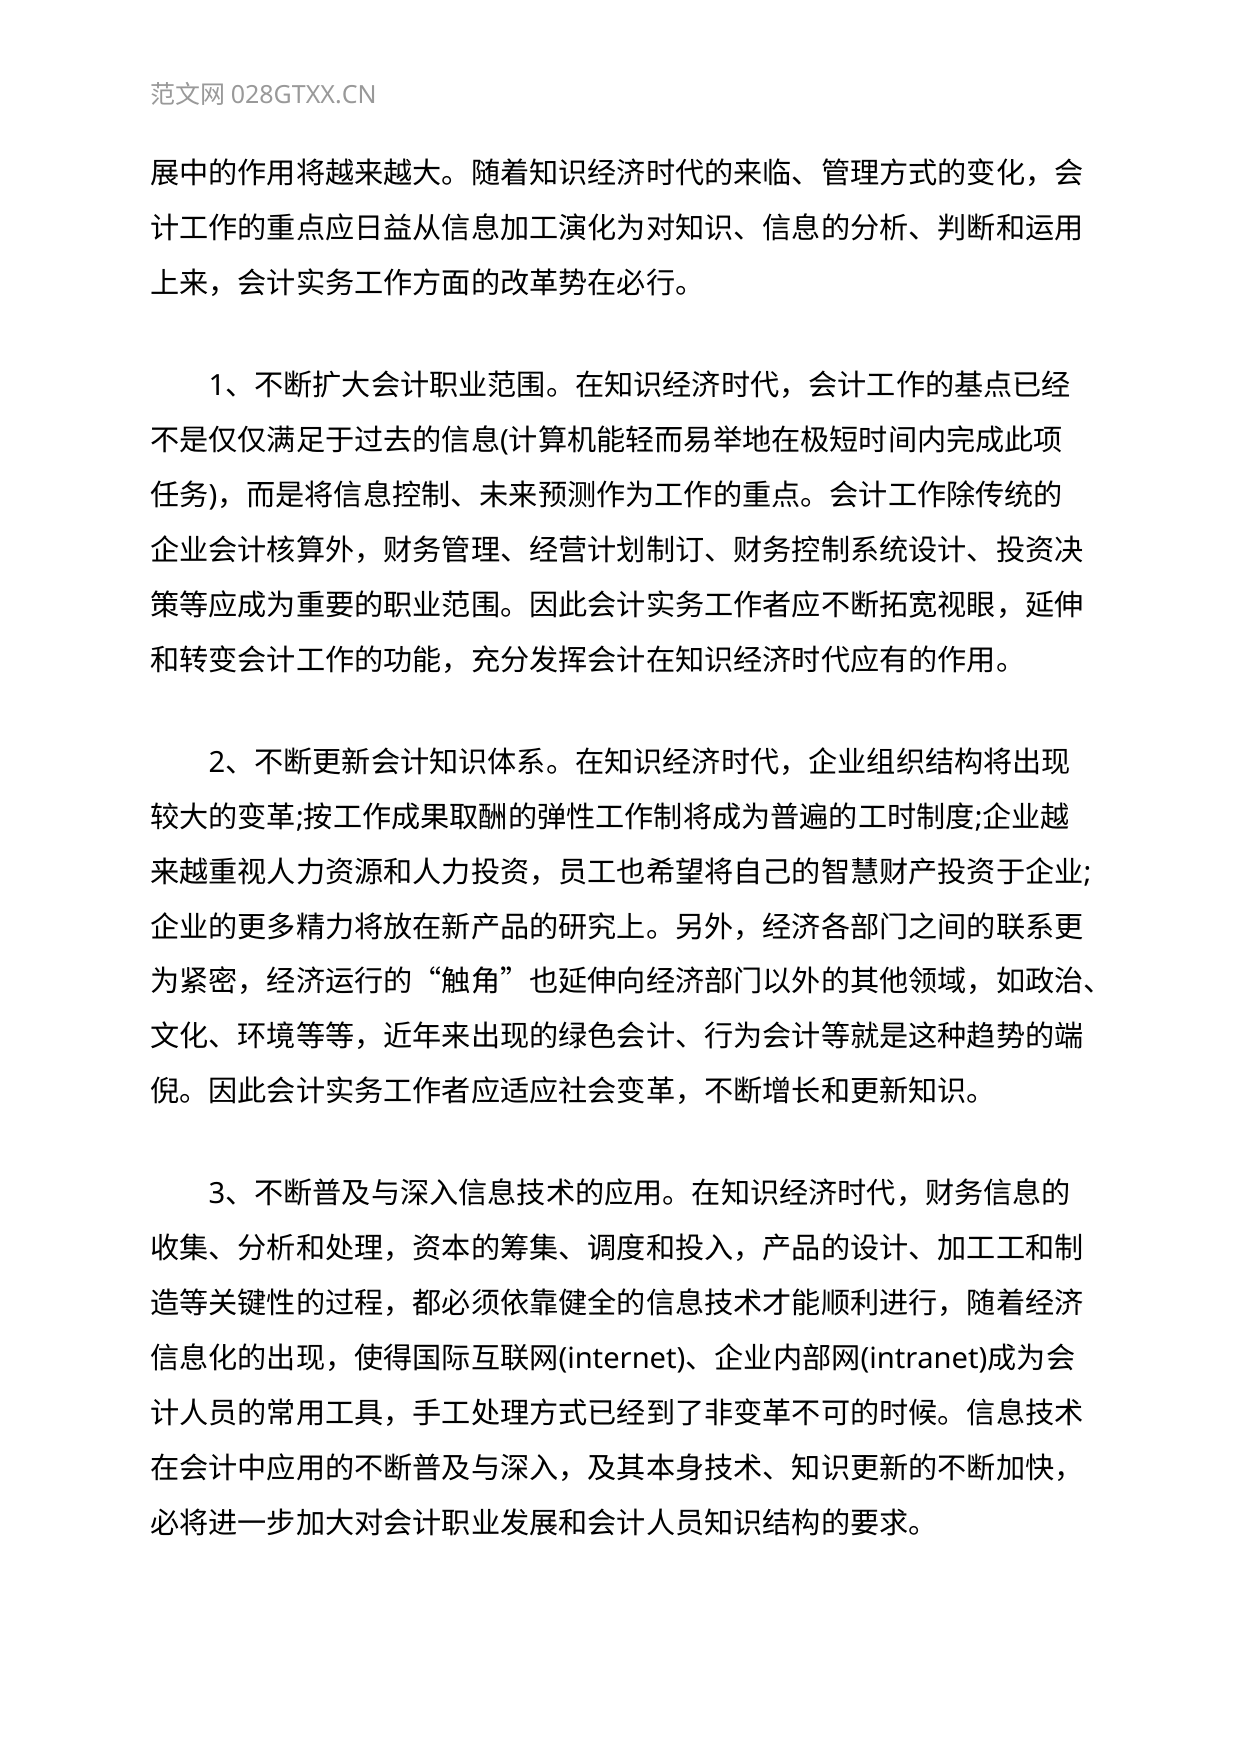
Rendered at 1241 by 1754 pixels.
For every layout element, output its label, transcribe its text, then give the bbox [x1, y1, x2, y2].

text 1、不断扩大会计职业范围。在知识经济时代，会计工作的基点已经不是仅仅满足于过去的信息(计算机能轻而易举地在极短时间内完成此项任务)，而是将信息控制、未来预测作为工作的重点。会计工作除传统的企业会计核算外，财务管理、经营计划制订、财务控制系统设计、投资决策等应成为重要的职业范围。因此会计实务工作者应不断拓宽视眼，延伸和转变会计工作的功能，充分发挥会计在知识经济时代应有的作用。 [150, 362, 1090, 679]
text 2、不断更新会计知识体系。在知识经济时代，企业组织结构将出现较大的变革;按工作成果取酬的弹性工作制将成为普遍的工时制度;企业越来越重视人力资源和人力投资，员工也希望将自己的智慧财产投资于企业;企业的更多精力将放在新产品的研究上。另外，经济各部门之间的联系更为紧密，经济运行的“触角”也延伸向经济部门以外的其他领域，如政治、文化、环境等等，近年来出现的绿色会计、行为会计等就是这种趋势的端倪。因此会计实务工作者应适应社会变革，不断增长和更新知识。 [150, 738, 1090, 1110]
text 3、不断普及与深入信息技术的应用。在知识经济时代，财务信息的收集、分析和处理，资本的筹集、调度和投入，产品的设计、加工工和制造等关键性的过程，都必须依靠健全的信息技术才能顺利进行，随着经济信息化的出现，使得国际互联网(internet)、企业内部网(intranet)成为会计人员的常用工具，手工处理方式已经到了非变革不可的时候。信息技术在会计中应用的不断普及与深入，及其本身技术、知识更新的不断加快，必将进一步加大对会计职业发展和会计人员知识结构的要求。 [150, 1169, 1090, 1541]
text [150, 150, 1090, 302]
